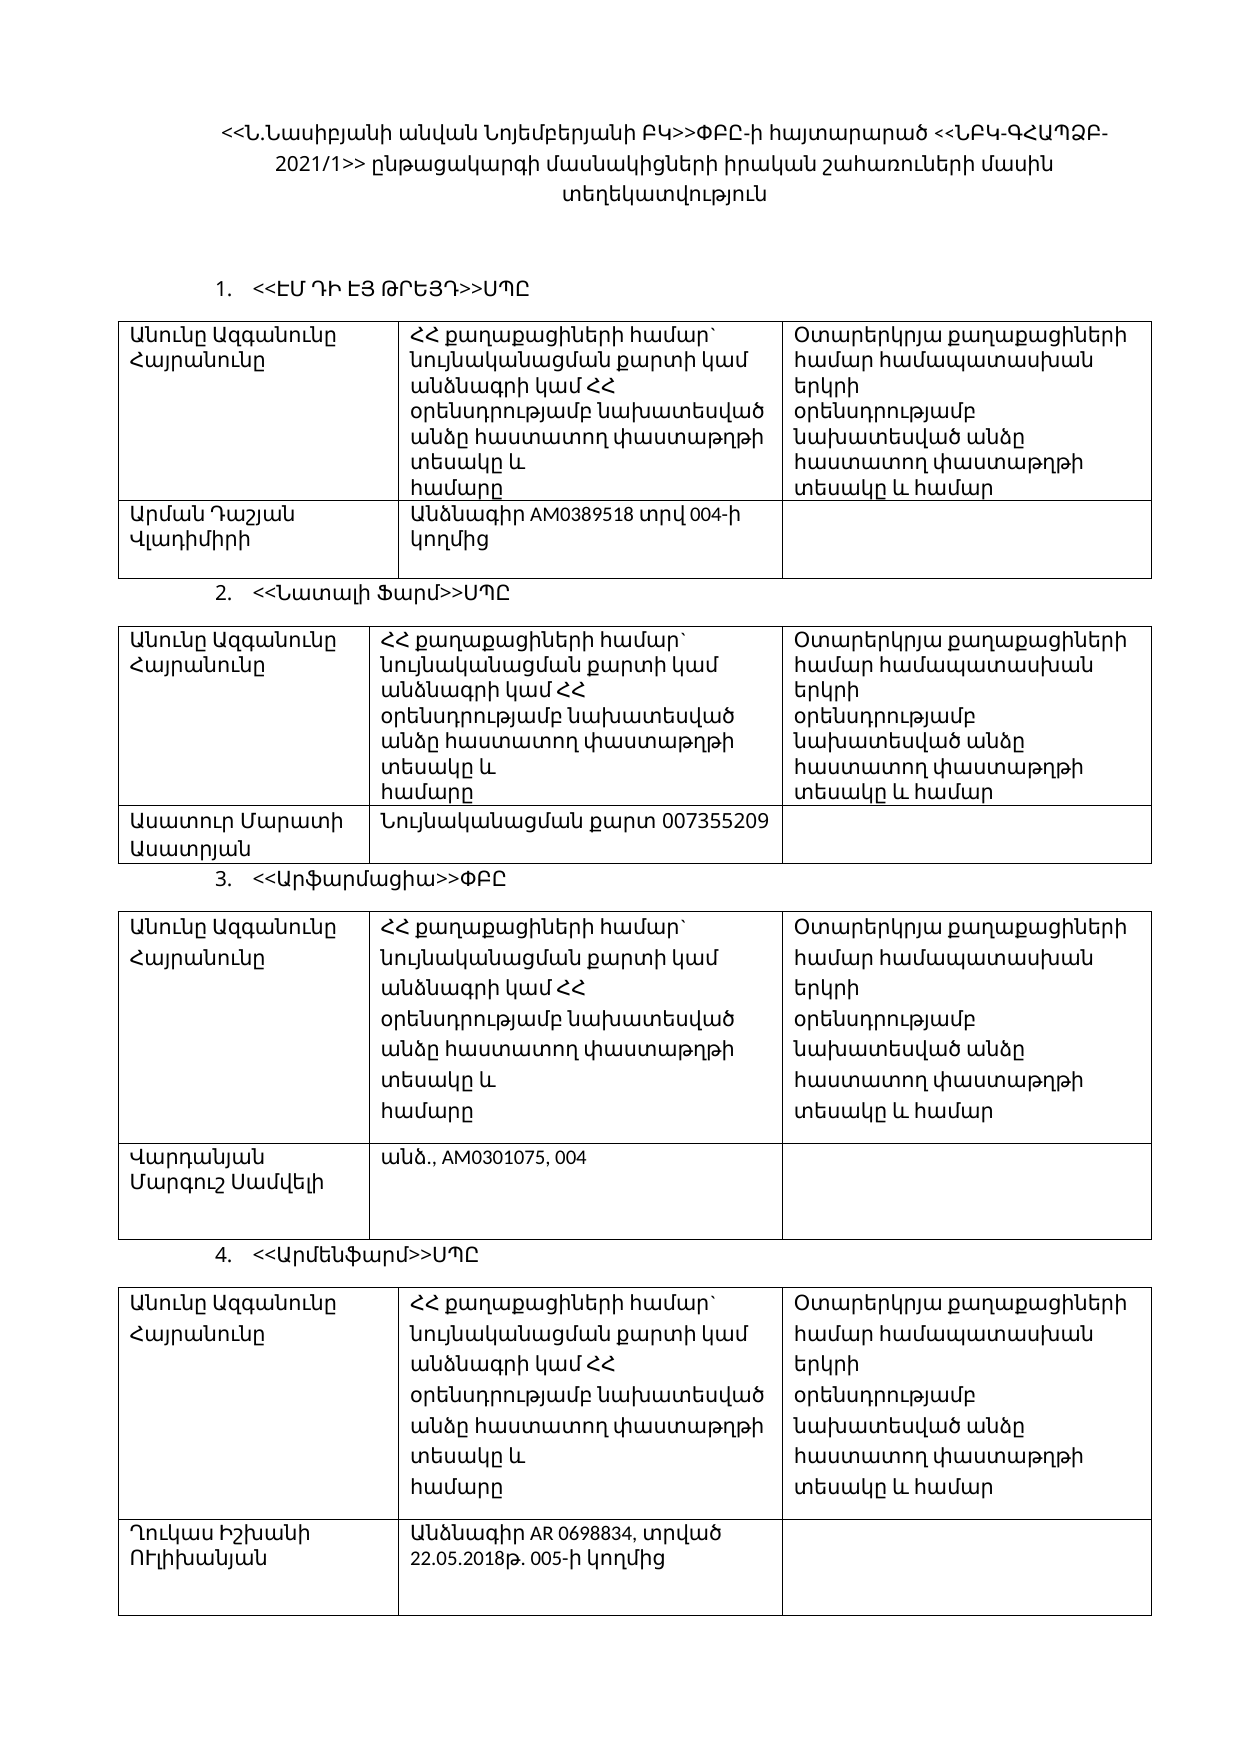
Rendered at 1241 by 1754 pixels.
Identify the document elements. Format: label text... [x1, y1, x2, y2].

table_cell Անձնագիր AM0389518 տրվ 004-ի կողմից [399, 501, 782, 577]
table_header ՀՀ քաղաքացիների համար` նույնականացման քարտի կամ անձնագրի կամ ՀՀ օրենսդրությամբ նախատեսված անձը հաստատող փաստաթղթի տեսակը և համարը [399, 322, 782, 500]
table_cell Նույնականացման քարտ 007355209 [370, 806, 782, 863]
table_header Օտարերկրյա քաղաքացիների համար համապատասխան երկրի օրենսդրությամբ նախատեսված անձը հաստատող փաստաթղթի տեսակը և համար [783, 912, 1151, 1143]
table_header Անունը Ազգանունը Հայրանունը [119, 912, 369, 1143]
table_cell Անձնագիր AR 0698834, տրված 22.05.2018թ. 005-ի կողմից [399, 1520, 782, 1615]
table_cell [783, 1520, 1151, 1615]
list <<ԷՄ ԴԻ ԷՅ ԹՐԵՅԴ>>ՍՊԸ [215, 274, 1152, 302]
table_header Օտարերկրյա քաղաքացիների համար համապատասխան երկրի օրենսդրությամբ նախատեսված անձը հաստատող փաստաթղթի տեսակը և համար [783, 627, 1151, 805]
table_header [783, 1288, 1151, 1519]
table_header ՀՀ քաղաքացիների համար` նույնականացման քարտի կամ անձնագրի կամ ՀՀ օրենսդրությամբ նախատեսված անձը հաստատող փաստաթղթի տեսակը և համարը [399, 1288, 782, 1519]
table_header Օտարերկրյա քաղաքացիների համար համապատասխան երկրի օրենսդրությամբ նախատեսված անձը հաստատող փաստաթղթի տեսակը և համար [783, 322, 1151, 500]
table_cell Արման Դաշյան Վլադիմիրի [119, 501, 398, 577]
table_cell Վարդանյան Մարգուշ Սամվելի [119, 1144, 369, 1239]
table_cell Ասատուր Մարատի Ասատրյան [119, 806, 369, 863]
table_cell [783, 501, 1151, 577]
list <<Նատալի Ֆարմ>>ՍՊԸ [215, 579, 1152, 607]
table_header Անունը Ազգանունը Հայրանունը [119, 1288, 398, 1519]
table_header Անունը Ազգանունը Հայրանունը [119, 322, 398, 500]
table_cell Ղուկաս Իշխանի ՈՒլիխանյան [119, 1520, 398, 1615]
table_header ՀՀ քաղաքացիների համար` նույնականացման քարտի կամ անձնագրի կամ ՀՀ օրենսդրությամբ նախատեսված անձը հաստատող փաստաթղթի տեսակը և համարը [370, 912, 782, 1143]
list <<Արֆարմացիա>>ՓԲԸ [215, 864, 1152, 892]
table_cell [783, 1144, 1151, 1239]
text <<Ն.Նասիբյանի անվան Նոյեմբերյանի ԲԿ>>ՓԲԸ-ի հայտարարած <<ՆԲԿ-ԳՀԱՊՁԲ-2021/1>> ընթացակարգի մասնակիցների իրական շահառուների մասին տեղեկատվություն [177, 118, 1152, 208]
table_header Անունը Ազգանունը Հայրանունը [119, 627, 369, 805]
table_cell անձ., AM0301075, 004 [370, 1144, 782, 1239]
table_header ՀՀ քաղաքացիների համար` նույնականացման քարտի կամ անձնագրի կամ ՀՀ օրենսդրությամբ նախատեսված անձը հաստատող փաստաթղթի տեսակը և համարը [370, 627, 782, 805]
table_cell [783, 806, 1151, 863]
list <<Արմենֆարմ>>ՍՊԸ [215, 1240, 1152, 1268]
